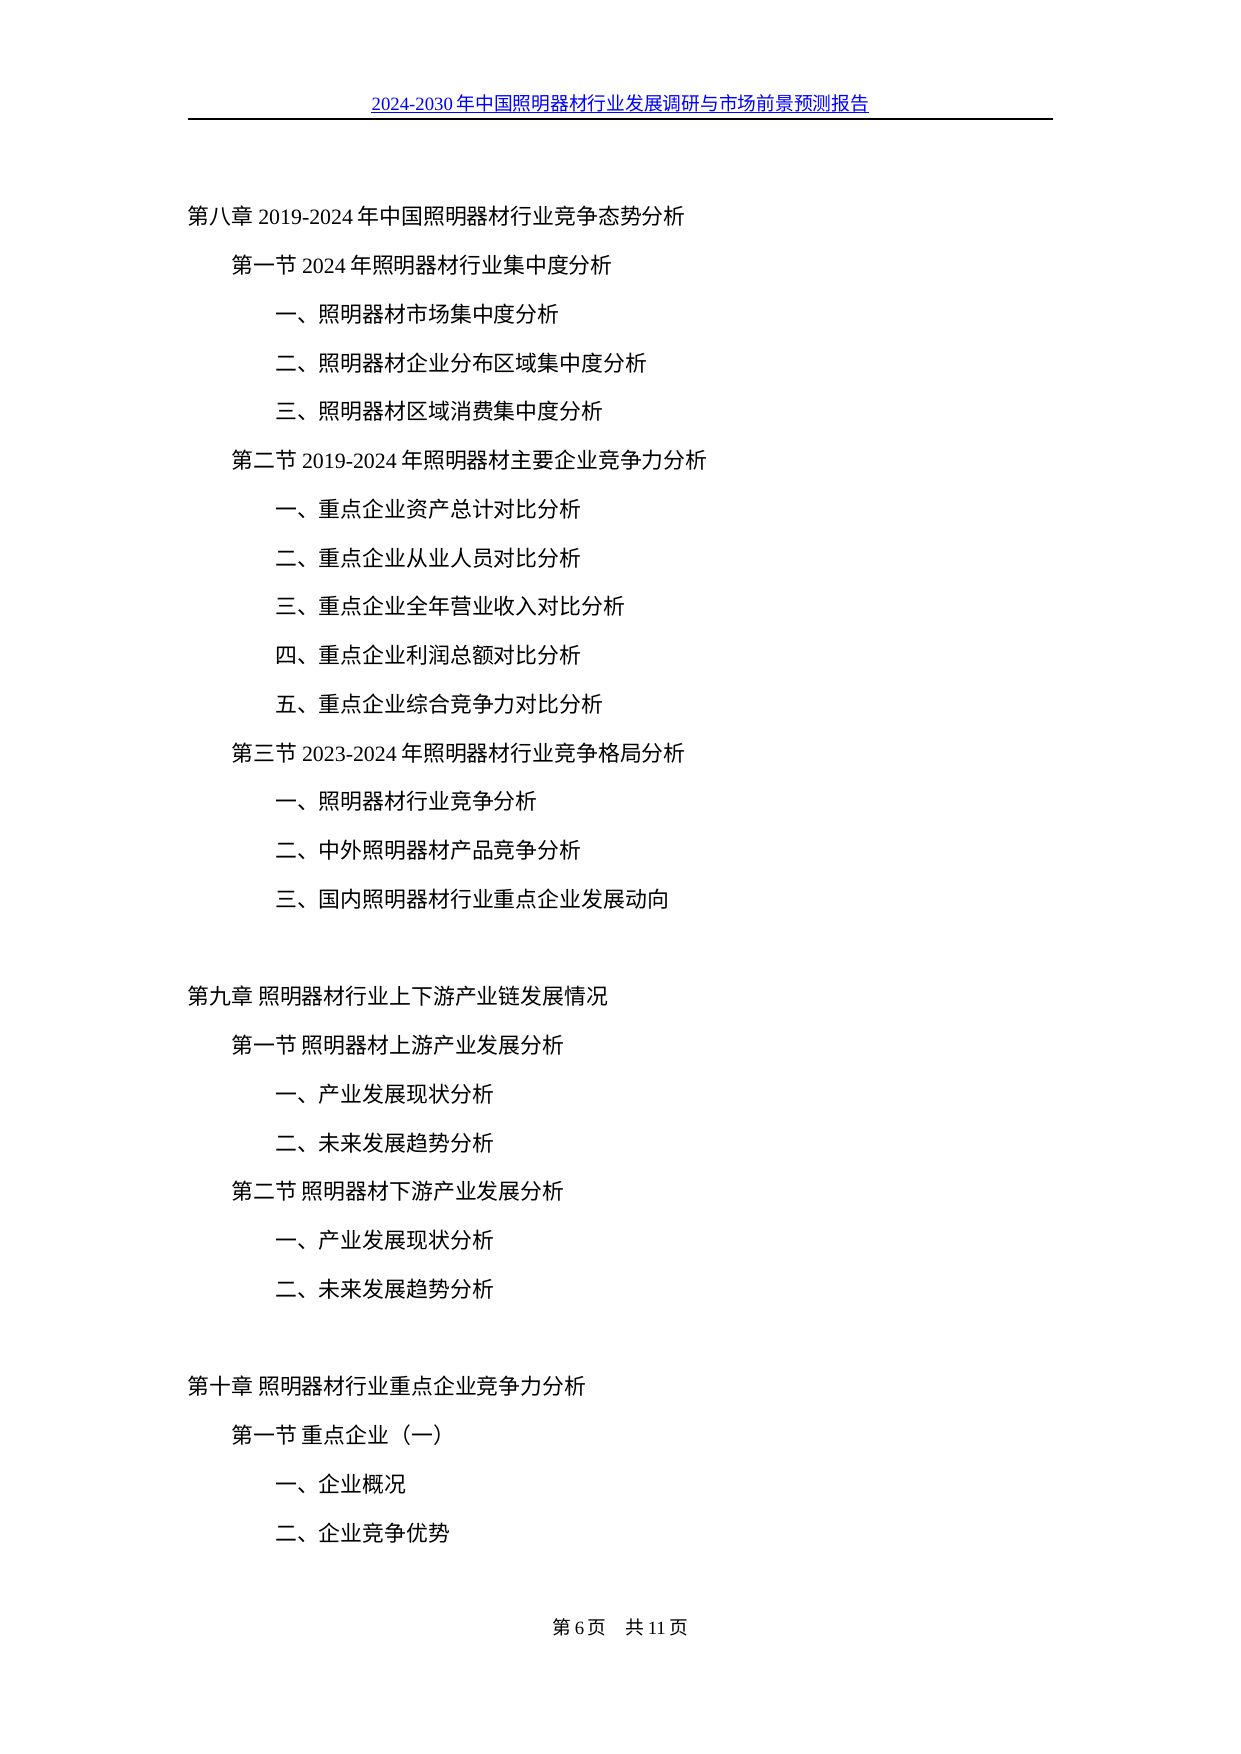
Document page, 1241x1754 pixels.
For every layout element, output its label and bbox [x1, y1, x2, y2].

text [187, 150, 1053, 1548]
